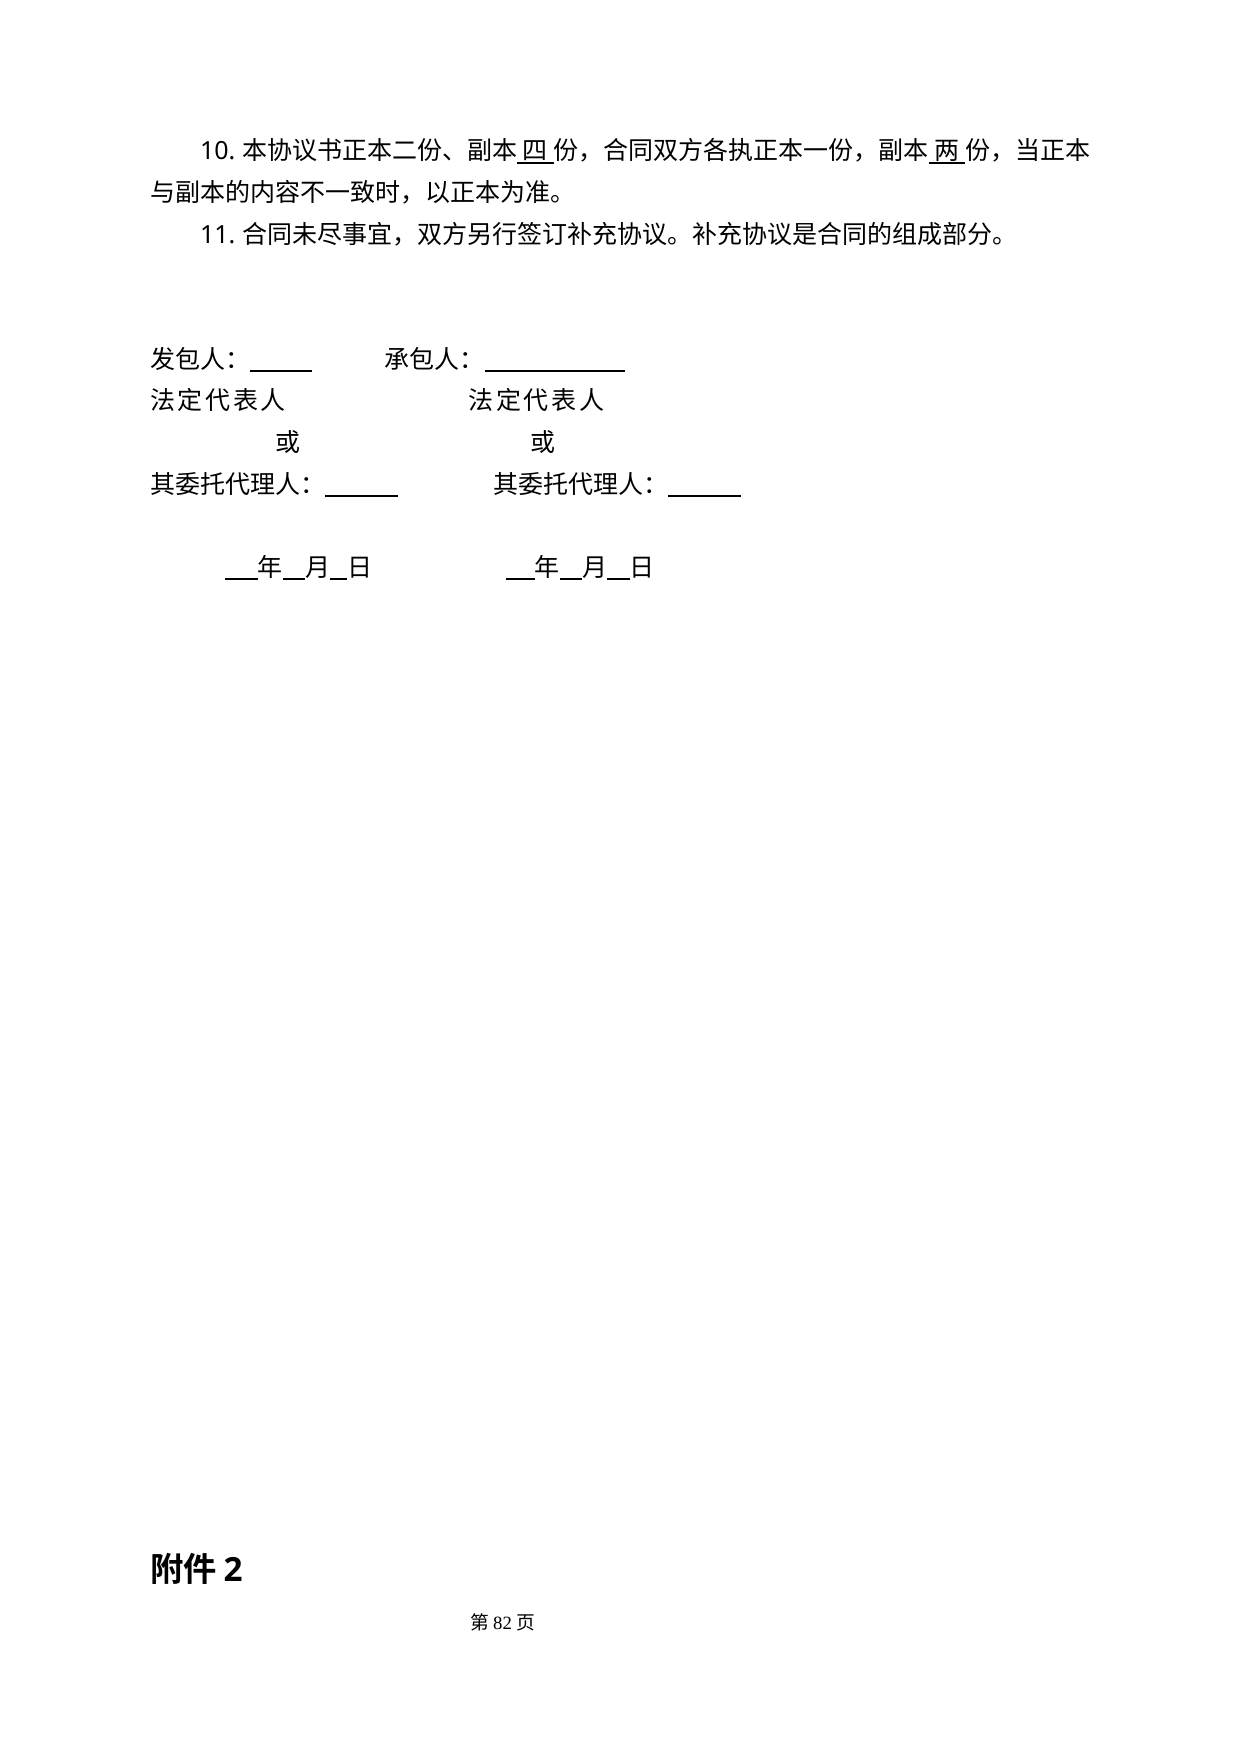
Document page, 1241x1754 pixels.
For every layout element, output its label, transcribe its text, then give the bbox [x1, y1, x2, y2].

text 附件2 [150, 1543, 1090, 1591]
text 法定代表人 法定代表人 [150, 376, 1090, 418]
text 年 月 日 年 月 日 [150, 543, 1090, 585]
text 其委托代理人： 其委托代理人： [150, 460, 1090, 501]
text 10. 本协议书正本二份、副本 四 份，合同双方各执正本一份，副本 两 份，当正本与副本的内容不一致时，以正本为准。 [150, 126, 1090, 210]
text 发包人： 承包人： [150, 335, 1090, 376]
text 或 或 [150, 418, 1090, 460]
text 11. 合同未尽事宜，双方另行签订补充协议。补充协议是合同的组成部分。 [150, 210, 1090, 251]
